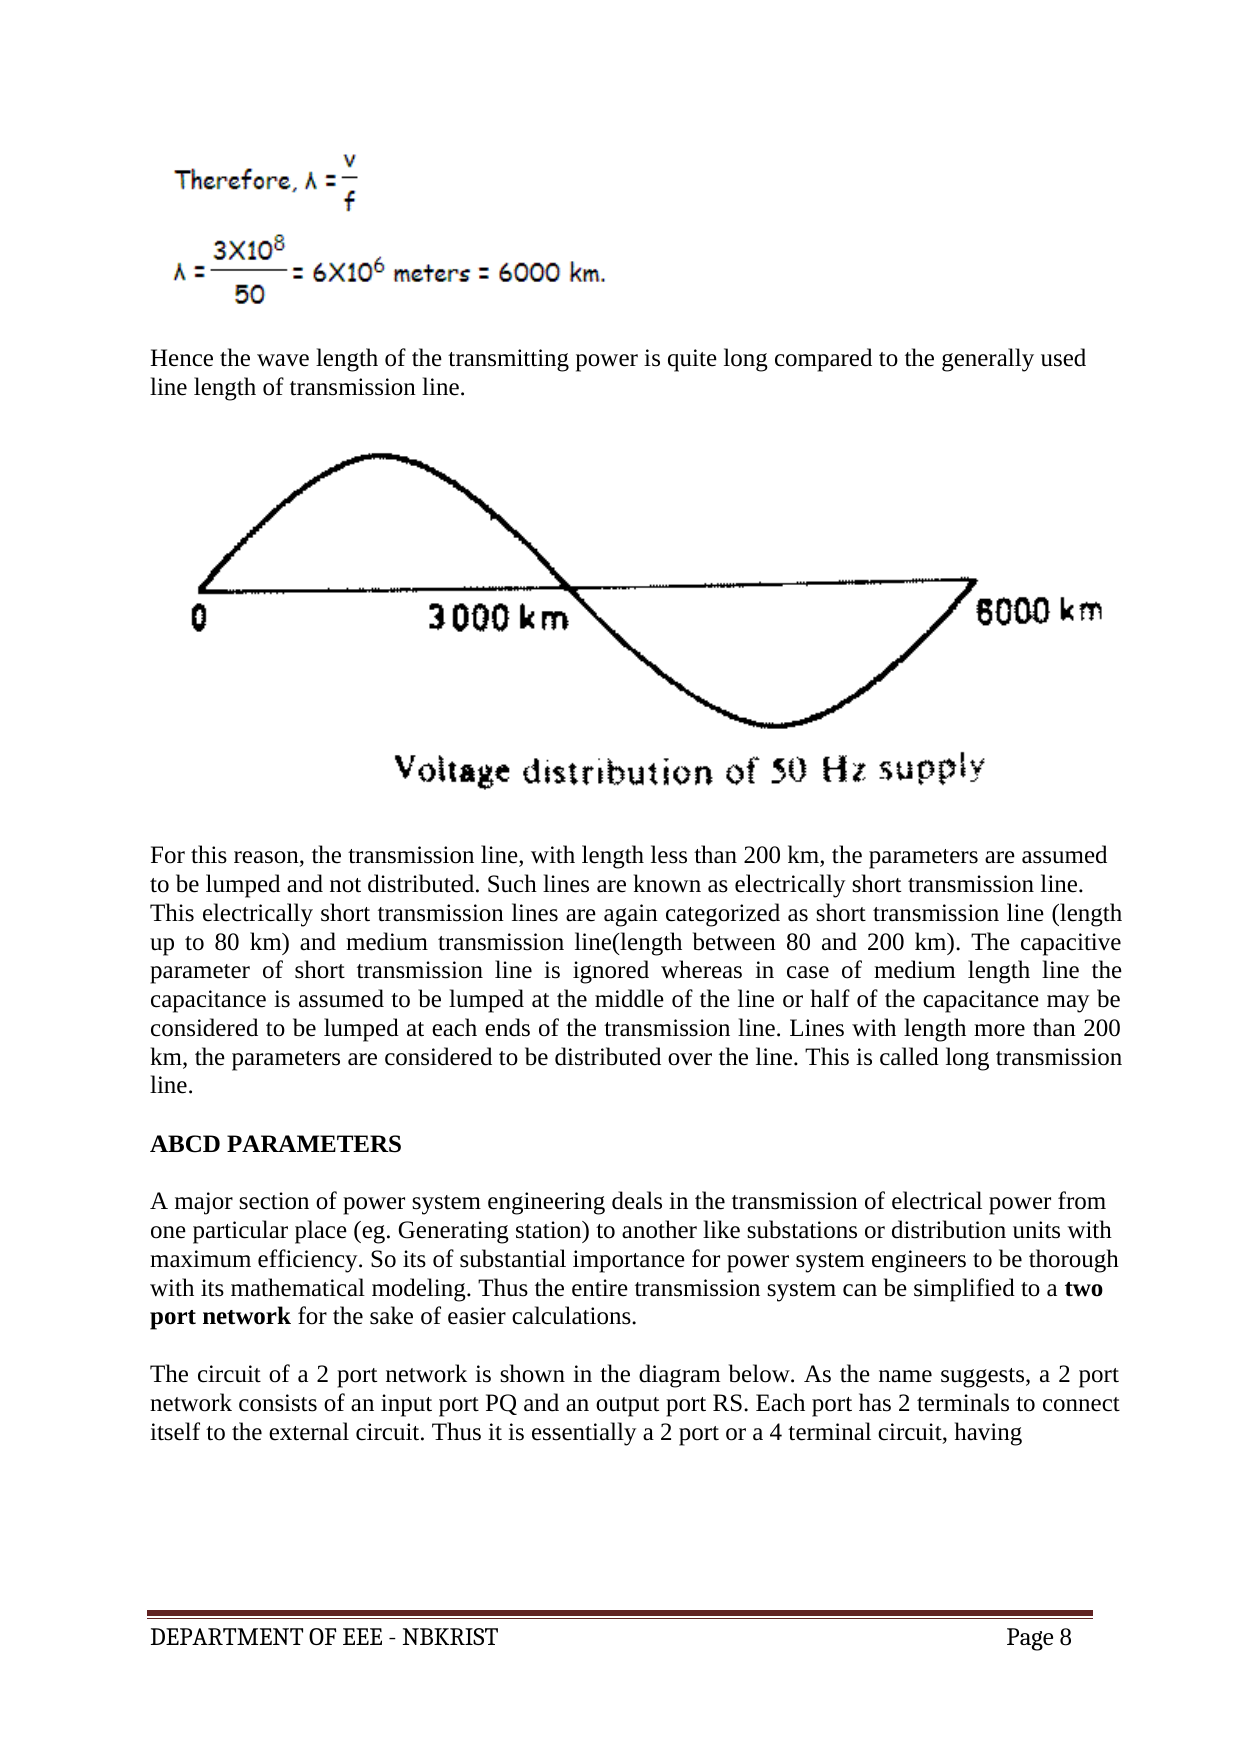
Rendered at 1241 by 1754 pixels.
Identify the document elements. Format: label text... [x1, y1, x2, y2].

text This electrically short transmission lines are again categorized as short transmission line (length up to 80 km) and medium transmission line(length between 80 and 200 km). The capacitive parameter of short transmission line is ignored whereas in case of medium length line the capacitance is assumed to be lumped at the middle of the line or half of the capacitance may be considered to be lumped at each ends of the transmission line. Lines with length more than 200 km, the parameters are considered to be distributed over the line. This is called long transmission line. [150, 898, 1123, 1099]
text A major section of power system engineering deals in the transmission of electrical power from one particular place (eg. Generating station) to another like substations or distribution units with maximum efficiency. So its of substantial importance for power system engineers to be thorough with its mathematical modeling. Thus the entire transmission system can be simplified to a two port network for the sake of easier calculations. [150, 1186, 1121, 1330]
picture [150, 147, 617, 315]
text The circuit of a 2 port network is shown in the diagram below. As the name suggests, a 2 port network consists of an input port PQ and an output port RS. Each port has 2 terminals to connect itself to the external circuit. Thus it is essentially a 2 port or a 4 terminal circuit, having [150, 1359, 1120, 1446]
text For this reason, the transmission line, with length less than 200 km, the parameters are assumed to be lumped and not distributed. Such lines are known as electrically short transmission line. [150, 841, 1108, 898]
picture [150, 430, 1119, 815]
subtitle ABCD PARAMETERS [150, 1129, 1111, 1158]
text Hence the wave length of the transmitting power is quite long compared to the generally used line length of transmission line. [150, 343, 1088, 401]
